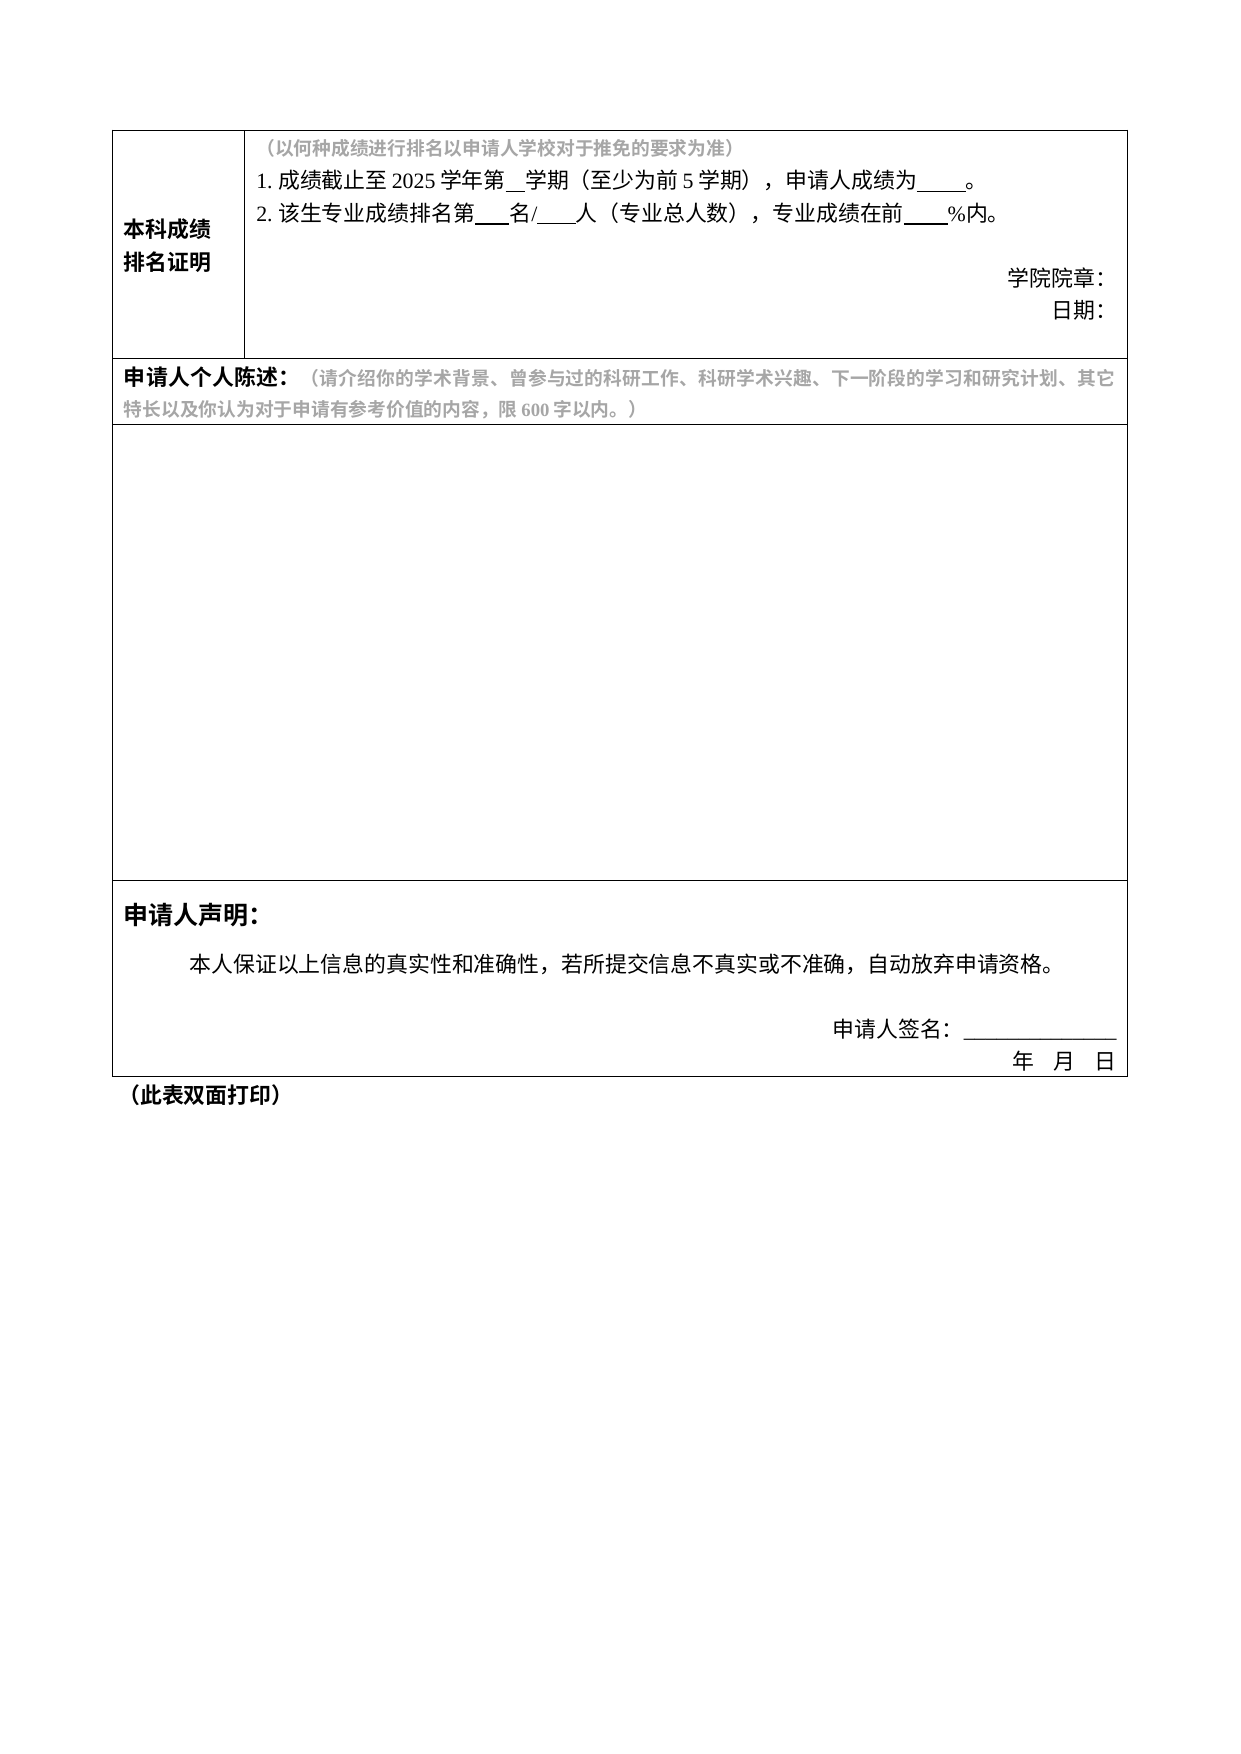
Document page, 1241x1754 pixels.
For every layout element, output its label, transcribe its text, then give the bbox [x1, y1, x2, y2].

table_cell （以何种成绩进行排名以申请人学校对于推免的要求为准） 1. 成绩截止至2025学年第 学期（至少为前5学期），申请人成绩为 。 2. 该生专业成绩排名第 名/ 人（专业总人数），专业成绩在前 %内。 学院院章： 日期： [245, 131, 1127, 358]
text （此表双面打印） [118, 1077, 1122, 1110]
table_cell 申请人个人陈述：（请介绍你的学术背景、曾参与过的科研工作、科研学术兴趣、下一阶段的学习和研究计划、其它特长以及你认为对于申请有参考价值的内容，限600字以内。） [113, 359, 1127, 424]
table_cell 本科成绩 排名证明 [113, 131, 244, 358]
table_cell [113, 425, 1127, 880]
table_cell 申请人声明： 本人保证以上信息的真实性和准确性，若所提交信息不真实或不准确，自动放弃申请资格。 申请人签名：______________ 年 月 日 [113, 881, 1127, 1076]
